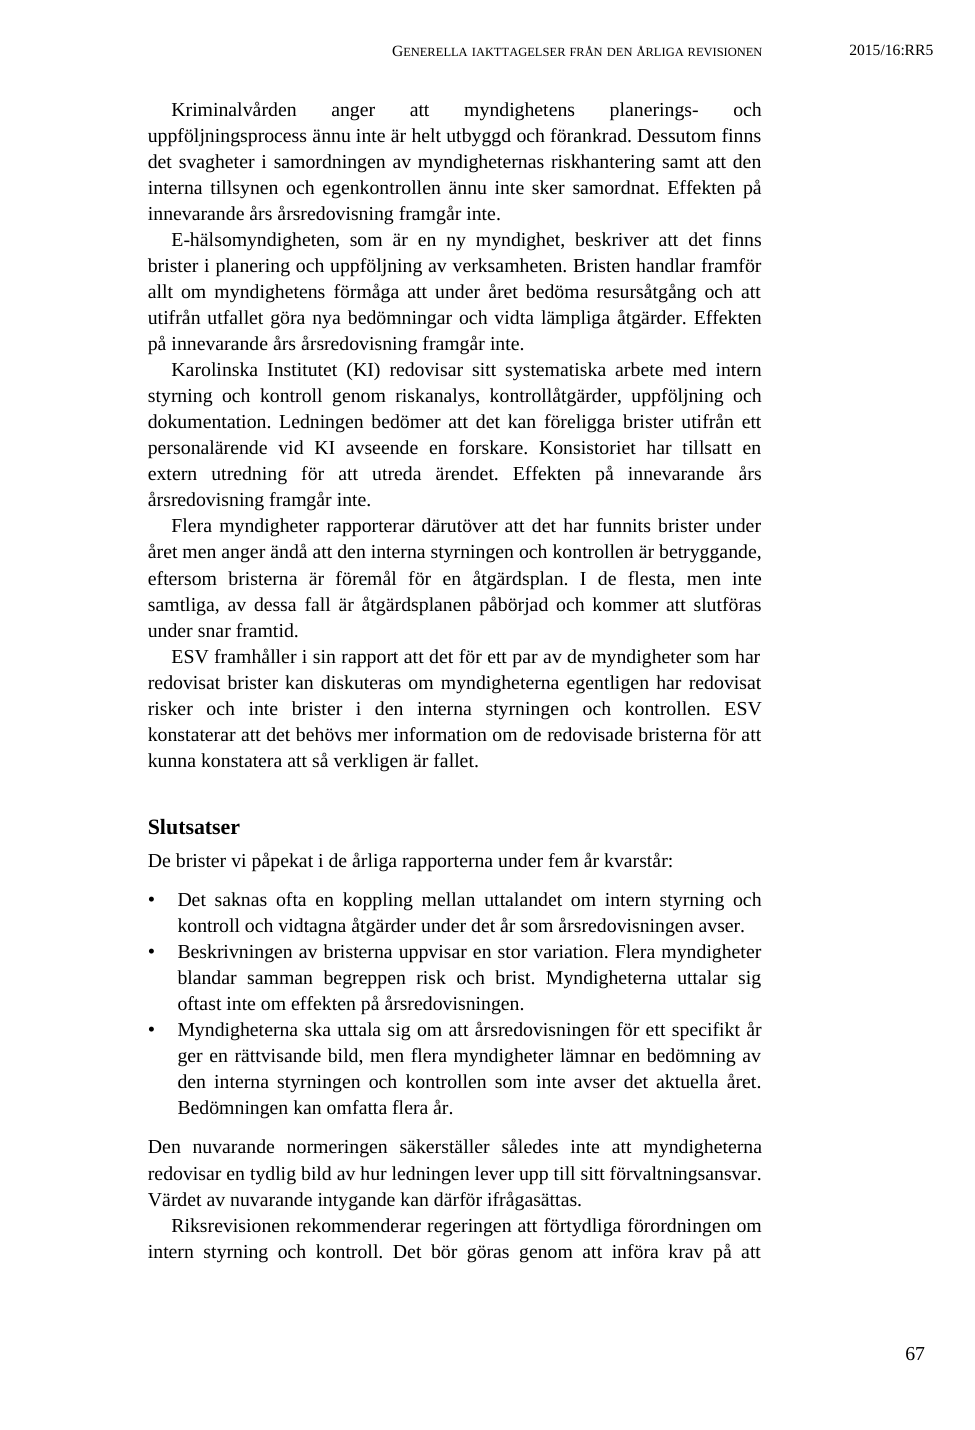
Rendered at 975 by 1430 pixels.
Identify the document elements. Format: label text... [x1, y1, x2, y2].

text Den nuvarande normeringen säkerställer således inte att myndigheterna redovisar en tydlig bild av hur ledningen lever upp till sitt förvaltningsansvar. Värdet av nuvarande intygande kan därför ifrågasättas. [148, 1132, 762, 1210]
list Det saknas ofta en koppling mellan uttalandet om intern styrning och kontroll och vidtagna åtgärder under det år som årsredovisningen avser. [148, 885, 762, 937]
text E-hälsomyndigheten, som är en ny myndighet, beskriver att det finns brister i planering och uppföljning av verksamheten. Bristen handlar framför allt om myndighetens förmåga att under året bedöma resursåtgång och att utifrån utfallet göra nya bedömningar och vidta lämpliga åtgärder. Effekten på innevarande års årsredovisning framgår inte. [148, 225, 762, 355]
text Kriminalvården anger att myndighetens planerings- och uppföljningsprocess ännu inte är helt utbyggd och förankrad. Dessutom finns det svagheter i samordningen av myndigheternas riskhantering samt att den interna tillsynen och egenkontrollen ännu inte sker samordnat. Effekten på innevarande års årsredovisning framgår inte. [148, 94, 762, 225]
list Beskrivningen av bristerna uppvisar en stor variation. Flera myndigheter blandar samman begreppen risk och brist. Myndigheterna uttalar sig oftast inte om effekten på årsredovisningen. [148, 937, 762, 1015]
list Myndigheterna ska uttala sig om att årsredovisningen för ett specifikt år ger en rättvisande bild, men flera myndigheter lämnar en bedömning av den interna styrningen och kontrollen som inte avser det aktuella året. Bedömningen kan omfatta flera år. [148, 1015, 762, 1119]
text Karolinska Institutet (KI) redovisar sitt systematiska arbete med intern styrning och kontroll genom riskanalys, kontrollåtgärder, uppföljning och dokumentation. Ledningen bedömer att det kan föreligga brister utifrån ett personalärende vid KI avseende en forskare. Konsistoriet har tillsatt en extern utredning för att utreda ärendet. Effekten på innevarande års årsredovisning framgår inte. [148, 355, 762, 511]
text ESV framhåller i sin rapport att det för ett par av de myndigheter som har redovisat brister kan diskuteras om myndigheterna egentligen har redovisat risker och inte brister i den interna styrningen och kontrollen. ESV konstaterar att det behövs mer information om de redovisade bristerna för att kunna konstatera att så verkligen är fallet. [148, 641, 762, 772]
text De brister vi påpekat i de årliga rapporterna under fem år kvarstår: [148, 846, 762, 872]
text Slutsatser [148, 813, 762, 839]
text Flera myndigheter rapporterar därutöver att det har funnits brister under året men anger ändå att den interna styrningen och kontrollen är betryggande, eftersom bristerna är föremål för en åtgärdsplan. I de flesta, men inte samtliga, av dessa fall är åtgärdsplanen påbörjad och kommer att slutföras under snar framtid. [148, 511, 762, 641]
